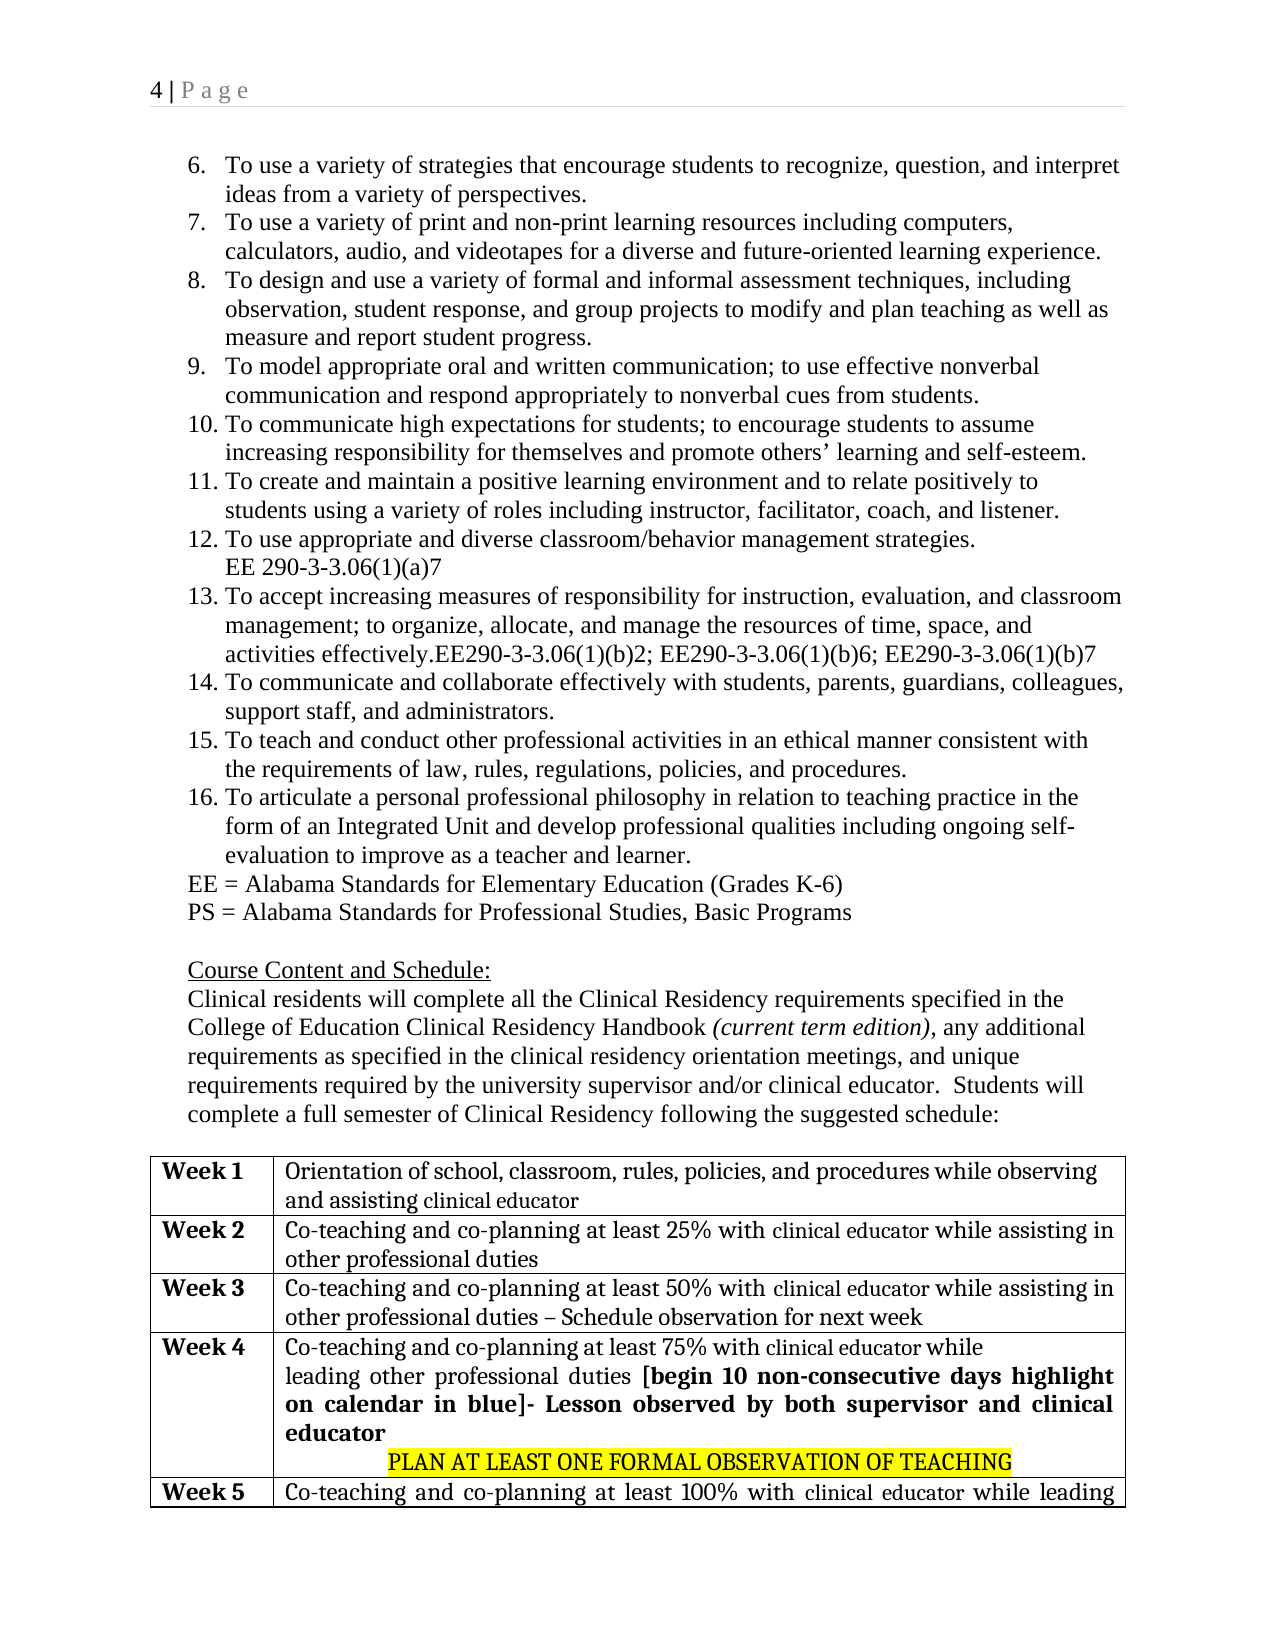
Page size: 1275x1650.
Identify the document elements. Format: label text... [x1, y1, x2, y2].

text EE 290-3-3.06(1)(a)7 [187, 552, 1125, 581]
text 13. To accept increasing measures of responsibility for instruction, evaluation, and classroom management; to organize, allocate, and manage the resources of time, space, and activities effectively.EE290-3-3.06(1)(b)2; EE290-3-3.06(1)(b)6; EE290-3-3.06(1)(b)7 [187, 581, 1125, 667]
table_header Week 1 [151, 1157, 273, 1215]
text 15. To teach and conduct other professional activities in an ethical manner consistent with the requirements of law, rules, regulations, policies, and procedures. [187, 725, 1125, 782]
table_cell Week 5 [151, 1478, 273, 1506]
table_header Orientation of school, classroom, rules, policies, and procedures while observing and assisting clinical educator [274, 1157, 1125, 1215]
text PS = Alabama Standards for Professional Studies, Basic Programs [187, 897, 1125, 926]
text 9. To model appropriate oral and written communication; to use effective nonverbal communication and respond appropriately to nonverbal cues from students. [187, 351, 1125, 409]
text 10. To communicate high expectations for students; to encourage students to assume increasing responsibility for themselves and promote others’ learning and self-esteem. [187, 409, 1125, 466]
text 16. To articulate a personal professional philosophy in relation to teaching practice in the form of an Integrated Unit and develop professional qualities including ongoing self-evaluation to improve as a teacher and learner. [187, 782, 1125, 869]
text Clinical residents will complete all the Clinical Residency requirements specified in the College of Education Clinical Residency Handbook (current term edition), any additional requirements as specified in the clinical residency orientation meetings, and unique requirements required by the university supervisor and/or clinical educator. Students will complete a full semester of Clinical Residency following the suggested schedule: [187, 984, 1125, 1127]
table_cell Co-teaching and co-planning at least 25% with clinical educator while assisting in other professional duties [274, 1216, 1125, 1273]
text 12. To use appropriate and diverse classroom/behavior management strategies. [187, 524, 1125, 552]
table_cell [274, 1478, 1125, 1506]
text EE = Alabama Standards for Elementary Education (Grades K-6) [187, 869, 1125, 897]
text 7. To use a variety of print and non-print learning resources including computers, calculators, audio, and videotapes for a diverse and future-oriented learning experience. [187, 207, 1125, 265]
text 8. To design and use a variety of formal and informal assessment techniques, including observation, student response, and group projects to modify and plan teaching as well as measure and report student progress. [187, 265, 1125, 351]
text 11. To create and maintain a positive learning environment and to relate positively to students using a variety of roles including instructor, facilitator, coach, and listener. [187, 466, 1125, 524]
table_cell Week 4 [151, 1333, 273, 1477]
text 14. To communicate and collaborate effectively with students, parents, guardians, colleagues, support staff, and administrators. [187, 667, 1125, 725]
table_cell Co-teaching and co-planning at least 75% with clinical educator while leading other professional duties [begin 10 non-consecutive days highlight on calendar in blue]- Lesson observed by both supervisor and clinical educator PLAN AT LEAST ONE FORMAL OBSERVATION OF TEACHING [274, 1333, 1125, 1477]
table_cell Week 3 [151, 1274, 273, 1332]
text Course Content and Schedule: [187, 955, 1125, 984]
table_cell Week 2 [151, 1216, 273, 1273]
text 6. To use a variety of strategies that encourage students to recognize, question, and interpret ideas from a variety of perspectives. [187, 150, 1125, 207]
table_cell Co-teaching and co-planning at least 50% with clinical educator while assisting in other professional duties – Schedule observation for next week [274, 1274, 1125, 1332]
